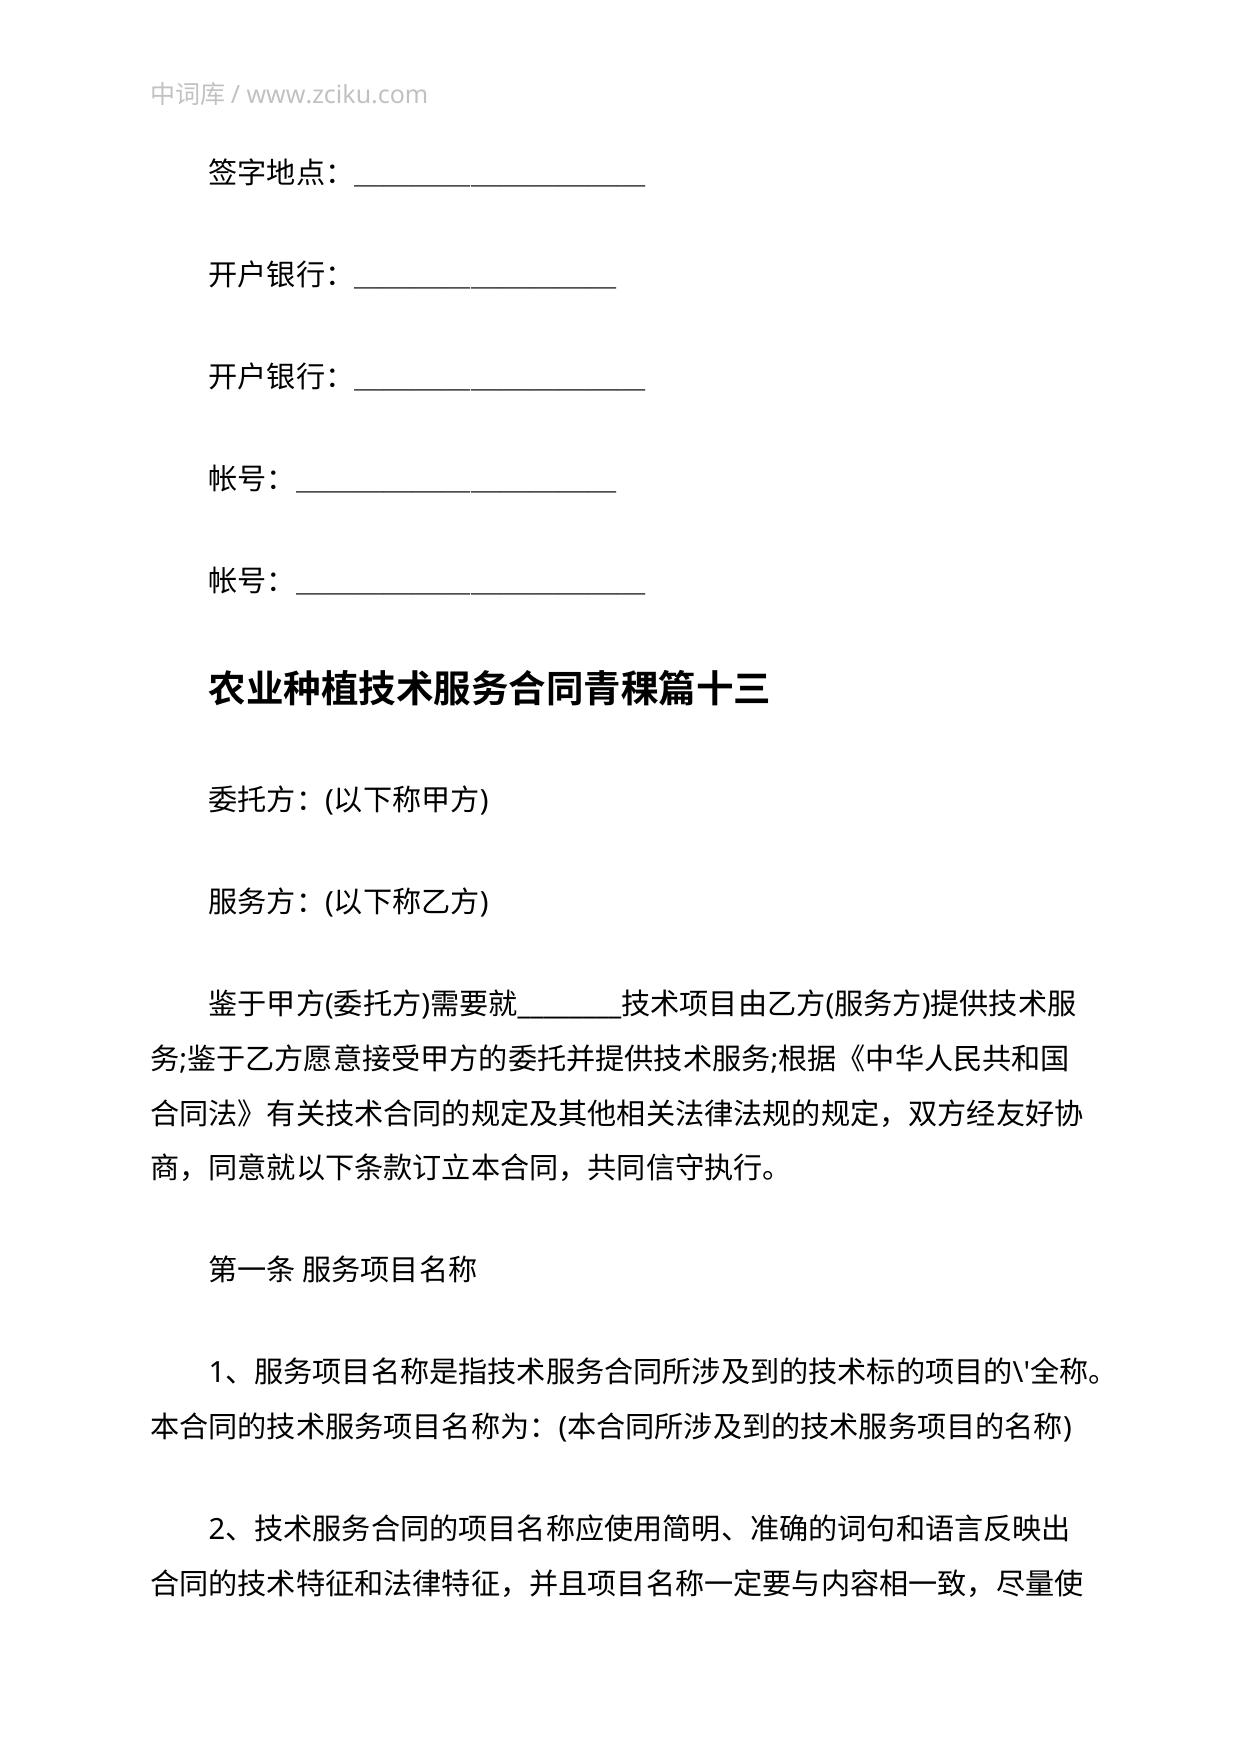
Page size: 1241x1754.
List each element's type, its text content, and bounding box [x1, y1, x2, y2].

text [150, 1506, 1090, 1603]
text 帐号：＿＿＿＿＿＿＿＿＿＿＿ [150, 455, 1090, 498]
text 农业种植技术服务合同青稞篇十三 [150, 659, 1090, 713]
text 开户银行：＿＿＿＿＿＿＿＿＿＿ [150, 353, 1090, 396]
text 帐号：＿＿＿＿＿＿＿＿＿＿＿＿ [150, 557, 1090, 599]
text 服务方：(以下称乙方) [150, 878, 1090, 921]
text 1、服务项目名称是指技术服务合同所涉及到的技术标的项目的\'全称。本合同的技术服务项目名称为：(本合同所涉及到的技术服务项目的名称) [150, 1349, 1090, 1446]
text 鉴于甲方(委托方)需要就________技术项目由乙方(服务方)提供技术服务;鉴于乙方愿意接受甲方的委托并提供技术服务;根据《中华人民共和国合同法》有关技术合同的规定及其他相关法律法规的规定，双方经友好协商，同意就以下条款订立本合同，共同信守执行。 [150, 980, 1090, 1187]
text 开户银行：＿＿＿＿＿＿＿＿＿ [150, 252, 1090, 294]
text 第一条 服务项目名称 [150, 1247, 1090, 1289]
text 委托方：(以下称甲方) [150, 776, 1090, 819]
text 签字地点：＿＿＿＿＿＿＿＿＿＿ [150, 150, 1090, 192]
